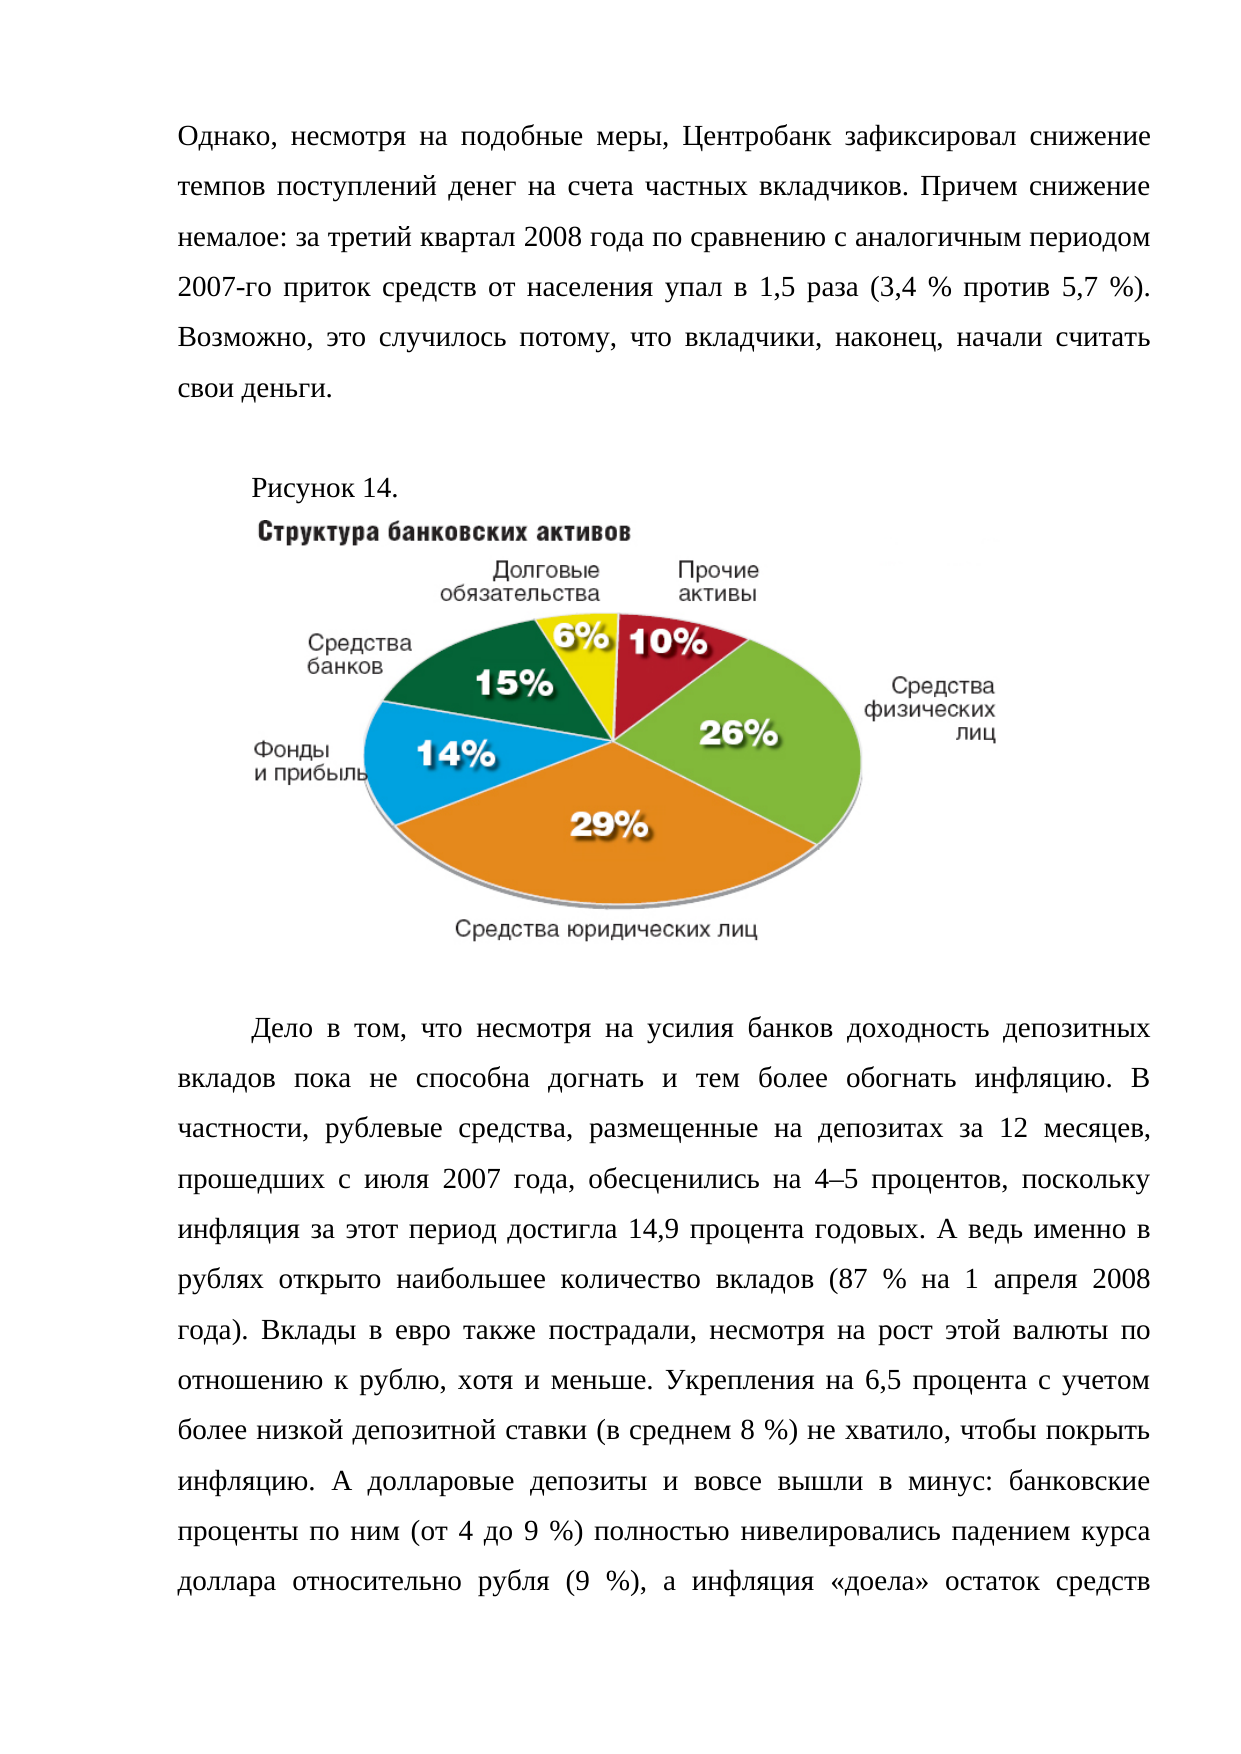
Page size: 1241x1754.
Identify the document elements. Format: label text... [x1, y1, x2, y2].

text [177, 118, 1152, 403]
text Рисунок 14. [177, 470, 1152, 504]
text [177, 1010, 1152, 1597]
picture [251, 520, 1006, 946]
